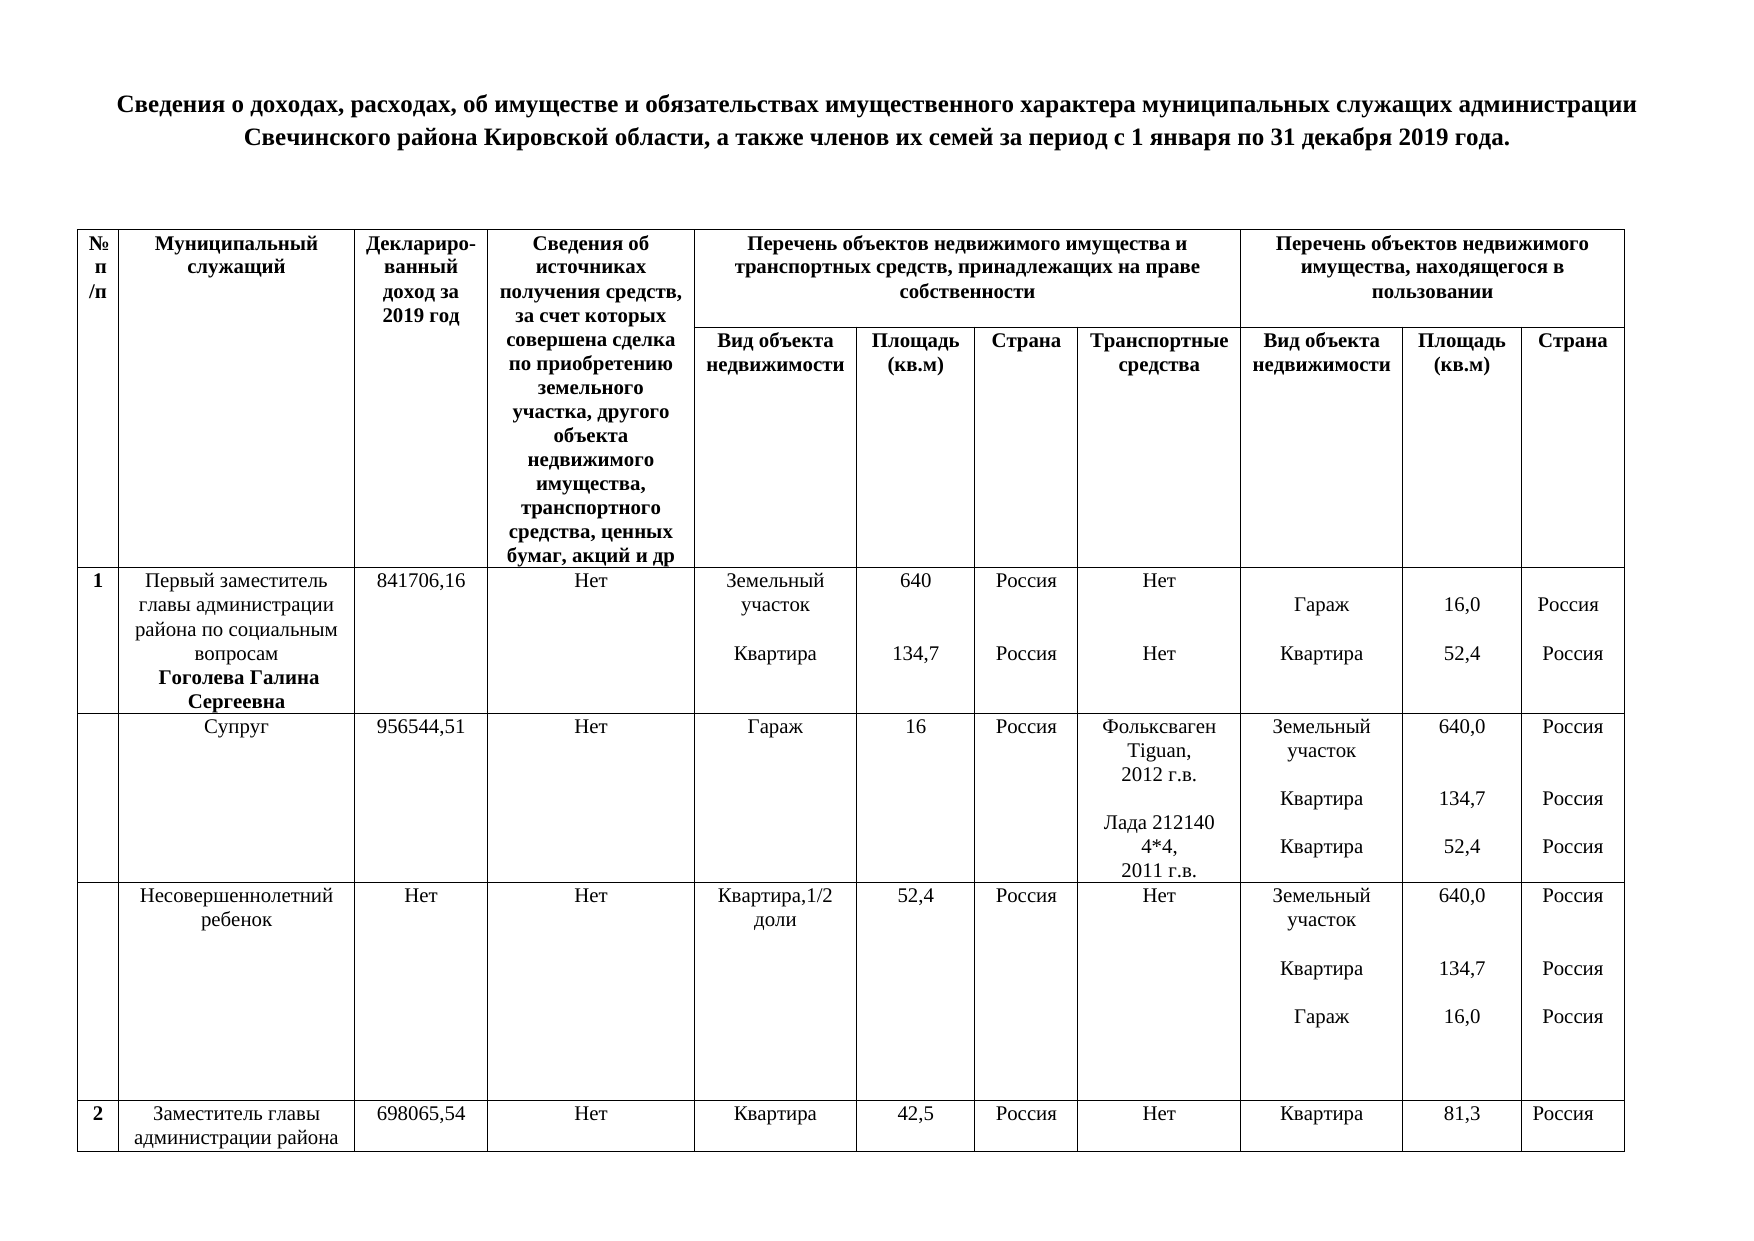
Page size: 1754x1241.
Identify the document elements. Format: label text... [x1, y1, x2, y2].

table_cell Заместитель главы администрации района по вопросам жизнеобеспечения администрации района, Кротова Татьяна Витальевна [119, 1101, 354, 1151]
table_header Перечень объектов недвижимого имущества, находящегося в пользовании [1241, 230, 1624, 327]
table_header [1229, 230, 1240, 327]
table_cell 956544,51 [355, 714, 487, 882]
table_cell Вид объекта недвижимости [1241, 328, 1402, 567]
table_cell Нет [488, 883, 694, 1100]
table_cell 42,5 [857, 1101, 974, 1151]
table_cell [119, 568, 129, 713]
table_cell Россия [975, 883, 1077, 1100]
table_cell Земельный участок Квартира Квартира [1241, 714, 1402, 882]
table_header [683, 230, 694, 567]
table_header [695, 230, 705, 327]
table_cell Нет [1078, 883, 1240, 1100]
table_cell 1 [78, 568, 118, 713]
table_cell Земельный участок Квартира Гараж [1241, 883, 1402, 1100]
table_cell Страна [1522, 328, 1624, 567]
text Сведения о доходах, расходах, об имуществе и обязательствах имущественного характера муниципальных служащих администрации Свечинского района Кировской области, а также членов их семей за период с 1 января по 31 декабря 2019 года. [89, 89, 1665, 150]
table_cell 52,4 [857, 883, 974, 1100]
table_cell Россия Россия [1522, 1101, 1624, 1151]
table_cell Площадь (кв.м) [857, 328, 974, 567]
table_cell Россия [975, 714, 1077, 882]
table_cell 2 [78, 1101, 118, 1151]
table_cell [78, 714, 118, 882]
table_cell Транспортные средства [1078, 328, 1240, 567]
table_cell Нет [488, 1101, 694, 1151]
table_cell 16,0 52,4 [1403, 568, 1521, 713]
table_cell Россия Россия Россия [1522, 714, 1624, 882]
table_cell Квартира [695, 1101, 856, 1151]
table_cell Вид объекта недвижимости [695, 328, 856, 567]
table_cell 640 134,7 [857, 568, 974, 713]
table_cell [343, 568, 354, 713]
table_cell Нет [488, 568, 694, 713]
table_cell Нет [1078, 1101, 1240, 1151]
table_cell Страна [975, 328, 1077, 567]
table_cell [78, 883, 118, 1100]
table_cell Россия Россия [1522, 568, 1624, 713]
table_cell Квартира Земельный участок [1241, 1101, 1402, 1151]
table_cell Нет [355, 883, 487, 1100]
table_cell Площадь (кв.м) [1403, 328, 1521, 567]
table_cell Нет [488, 714, 694, 882]
table_cell 640,0 134,7 52,4 [1403, 714, 1521, 882]
table_cell Супруг [119, 714, 354, 882]
table_header № п/п [78, 230, 118, 567]
table_header Муниципальный служащий [119, 230, 354, 567]
table_cell Земельный участок Квартира [695, 568, 856, 713]
table_cell Гараж [695, 714, 856, 882]
table_cell 698065,54 [355, 1101, 487, 1151]
table_cell 640,0 134,7 16,0 [1403, 883, 1521, 1100]
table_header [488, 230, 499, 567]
table_cell Россия [975, 1101, 1077, 1151]
table_cell 81,3 1020,0 [1403, 1101, 1521, 1151]
table_cell Нет Нет [1078, 568, 1240, 713]
table_cell Россия Россия [975, 568, 1077, 713]
table_cell Квартира,1/2 доли [695, 883, 856, 1100]
table_cell 841706,16 [355, 568, 487, 713]
table_cell Несовершеннолетний ребенок [119, 883, 354, 1100]
table_header Деклариро-ванный доход за 2019 год [355, 230, 487, 567]
table_cell Гараж Квартира [1241, 568, 1402, 713]
table_cell 16 [857, 714, 974, 882]
